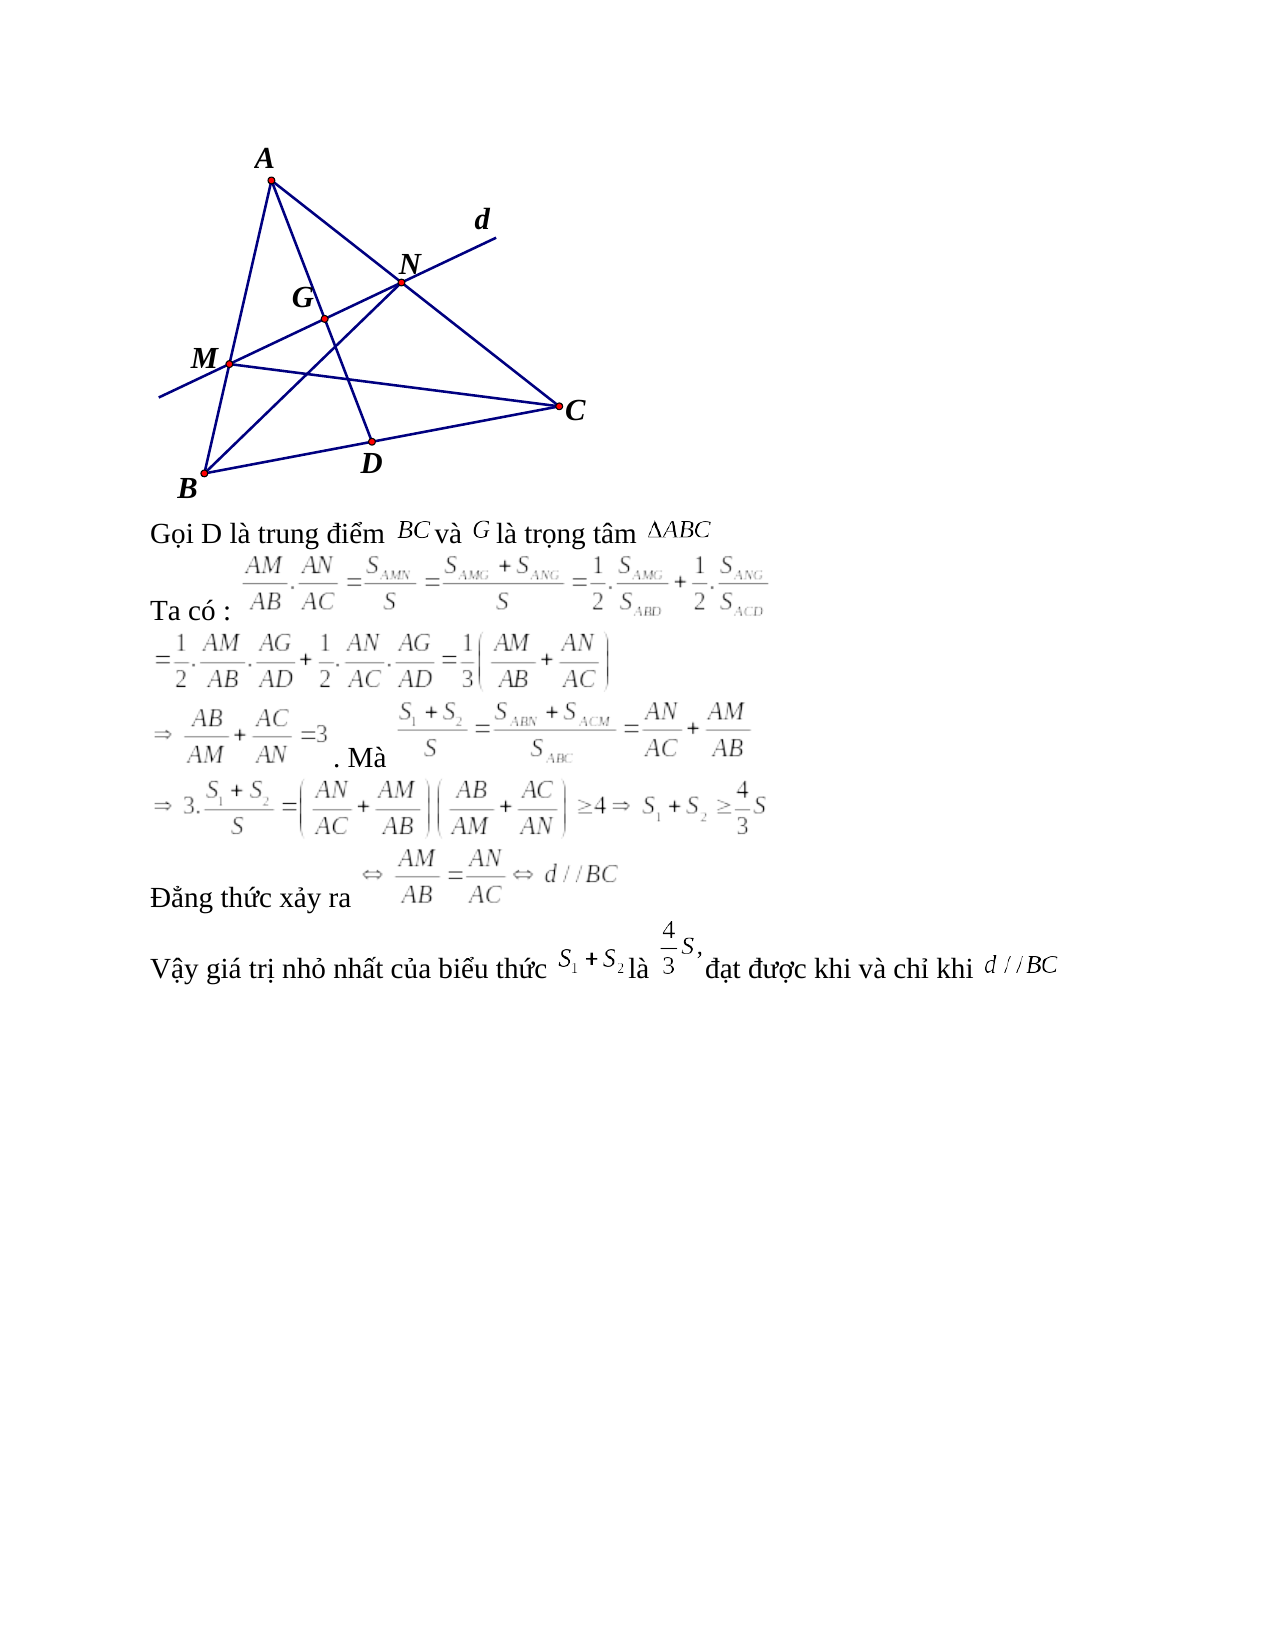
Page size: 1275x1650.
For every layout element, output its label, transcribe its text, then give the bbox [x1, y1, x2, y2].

text Đẳng thức xảy ra [150, 844, 1125, 914]
text Ta có : [150, 550, 1125, 627]
text Gọi D là trung điểm và là trọng tâm [150, 514, 1125, 550]
text . Mà [150, 697, 1125, 773]
text Vậy giá trị nhỏ nhất của biểu thức là đạt được khi và chỉ khi [150, 914, 1125, 984]
